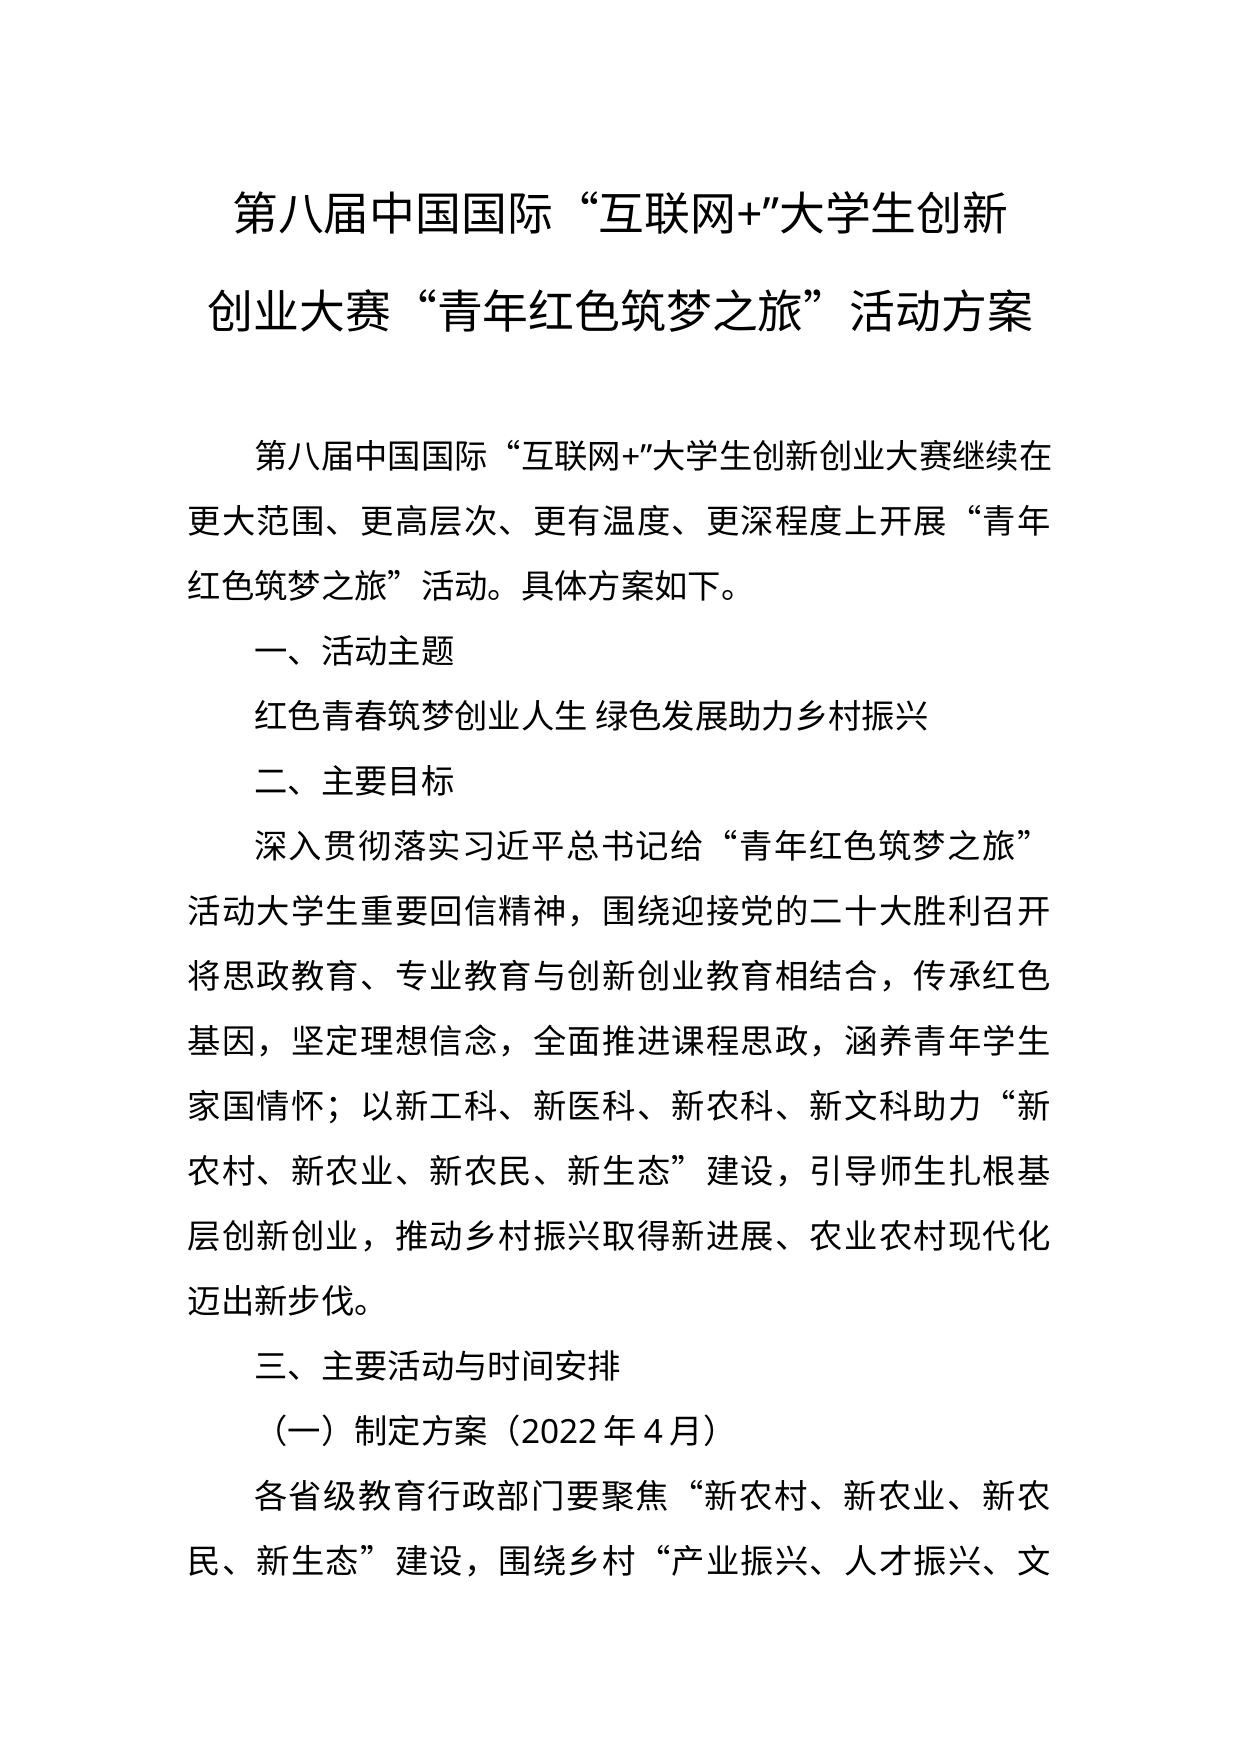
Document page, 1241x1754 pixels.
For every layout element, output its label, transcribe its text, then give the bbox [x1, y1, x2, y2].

text 深入贯彻落实习近平总书记给“青年红色筑梦之旅”活动大学生重要回信精神，围绕迎接党的二十大胜利召开，将思政教育、专业教育与创新创业教育相结合，传承红色基因，坚定理想信念，全面推进课程思政，涵养青年学生家国情怀；以新工科、新医科、新农科、新文科助力“新农村、新农业、新农民、新生态”建设，引导师生扎根基层创新创业，推动乡村振兴取得新进展、农业农村现代化迈出新步伐。 [187, 812, 1053, 1332]
text 第八届中国国际“互联网+”大学生创新创业大赛继续在更大范围、更高层次、更有温度、更深程度上开展“青年红色筑梦之旅”活动。具体方案如下。 [187, 422, 1053, 617]
text 创业大赛“青年红色筑梦之旅”活动方案 [187, 259, 1053, 357]
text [187, 1462, 1053, 1592]
text （一）制定方案（2022年4月） [187, 1397, 1053, 1462]
text 一、活动主题 [187, 617, 1053, 682]
text 第八届中国国际“互联网+”大学生创新 [187, 162, 1053, 259]
text 二、主要目标 [187, 747, 1053, 812]
text 红色青春筑梦创业人生 绿色发展助力乡村振兴 [187, 682, 1053, 747]
text 三、主要活动与时间安排 [187, 1332, 1053, 1397]
